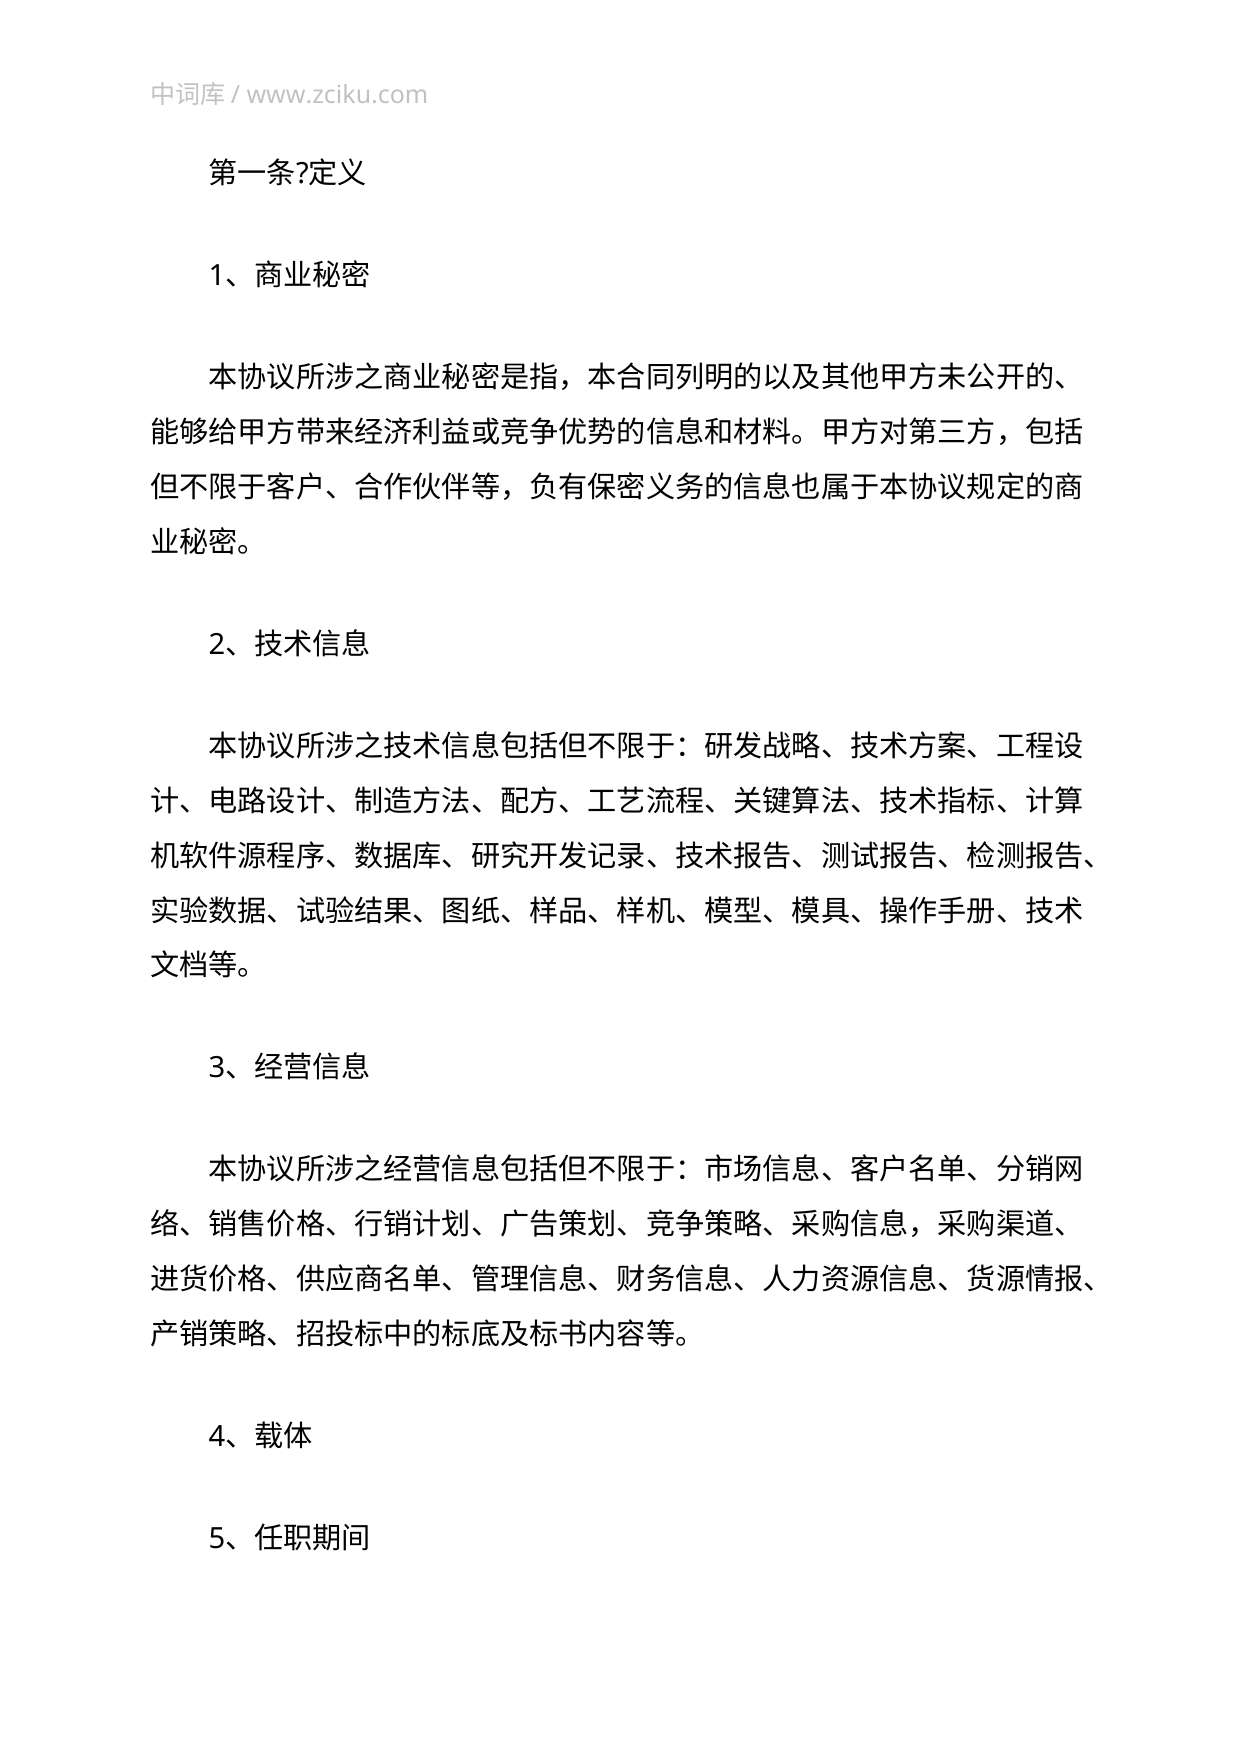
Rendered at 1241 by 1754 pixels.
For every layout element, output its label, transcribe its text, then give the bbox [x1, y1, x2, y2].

text 4、载体 [150, 1412, 1090, 1454]
text 1、商业秘密 [150, 252, 1090, 294]
text 5、任职期间 [150, 1514, 1090, 1557]
text 第一条?定义 [150, 150, 1090, 192]
text 本协议所涉之经营信息包括但不限于：市场信息、客户名单、分销网络、销售价格、行销计划、广告策划、竞争策略、采购信息，采购渠道、进货价格、供应商名单、管理信息、财务信息、人力资源信息、货源情报、产销策略、招投标中的标底及标书内容等。 [150, 1146, 1090, 1353]
text 本协议所涉之商业秘密是指，本合同列明的以及其他甲方未公开的、能够给甲方带来经济利益或竞争优势的信息和材料。甲方对第三方，包括但不限于客户、合作伙伴等，负有保密义务的信息也属于本协议规定的商业秘密。 [150, 354, 1090, 561]
text 本协议所涉之技术信息包括但不限于：研发战略、技术方案、工程设计、电路设计、制造方法、配方、工艺流程、关键算法、技术指标、计算机软件源程序、数据库、研究开发记录、技术报告、测试报告、检测报告、实验数据、试验结果、图纸、样品、样机、模型、模具、操作手册、技术文档等。 [150, 722, 1090, 984]
text 3、经营信息 [150, 1044, 1090, 1086]
text 2、技术信息 [150, 620, 1090, 663]
